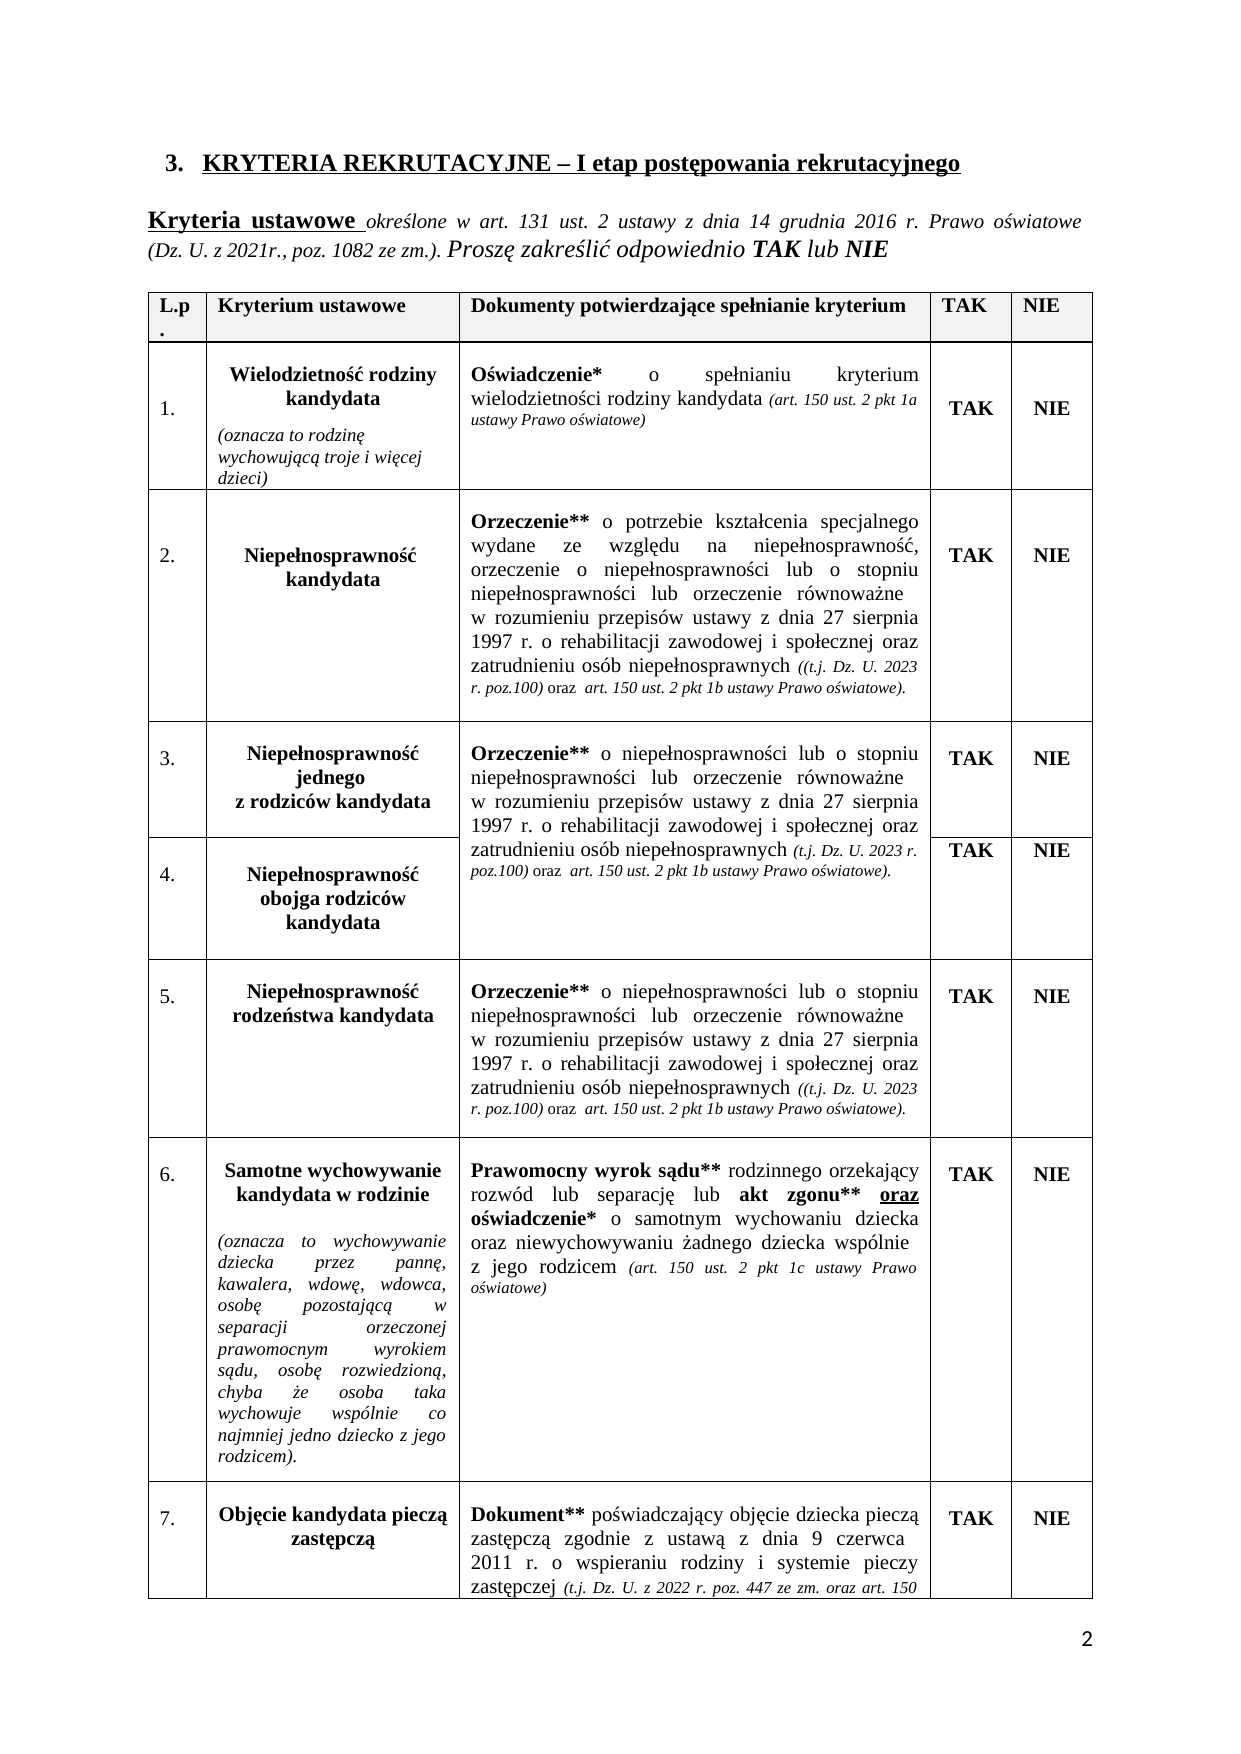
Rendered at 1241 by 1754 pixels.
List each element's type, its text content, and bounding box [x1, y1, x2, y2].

table_cell Niepełnosprawność obojga rodziców kandydata [207, 838, 459, 958]
table_cell 5. [149, 960, 206, 1137]
table_cell TAK [931, 343, 1011, 489]
table_cell Wielodzietność rodziny kandydata (oznacza to rodzinę wychowującą troje i więcej dzieci) [207, 343, 459, 489]
table_cell Prawomocny wyrok sądu** rodzinnego orzekający rozwód lub separację lub akt zgonu** oraz oświadczenie* o samotnym wychowaniu dziecka oraz niewychowywaniu żadnego dziecka wspólnie z jego rodzicem (art. 150 ust. 2 pkt 1c ustawy Prawo oświatowe) [460, 1138, 930, 1481]
table_header Kryterium ustawowe [207, 293, 459, 341]
table_cell TAK [931, 722, 1011, 837]
table_cell 1. [149, 343, 206, 489]
table_header L.p. [149, 293, 206, 341]
table_cell TAK [931, 960, 1011, 1137]
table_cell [460, 1482, 930, 1598]
table_cell TAK [931, 838, 1011, 958]
table_cell NIE [1012, 838, 1092, 958]
table_cell 3. [149, 722, 206, 837]
table_cell 6. [149, 1138, 206, 1481]
table_cell Niepełnosprawność rodzeństwa kandydata [207, 960, 459, 1137]
table_cell TAK [931, 490, 1011, 721]
table_cell NIE [1012, 1482, 1092, 1598]
table_cell Orzeczenie** o niepełnosprawności lub o stopniu niepełnosprawności lub orzeczenie równoważne w rozumieniu przepisów ustawy z dnia 27 sierpnia 1997 r. o rehabilitacji zawodowej i społecznej oraz zatrudnieniu osób niepełnosprawnych (t.j. Dz. U. 2023 r. poz.100) oraz art. 150 ust. 2 pkt 1b ustawy Prawo oświatowe). [460, 722, 930, 958]
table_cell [207, 1482, 459, 1598]
text Kryteria ustawowe określone w art. 131 ust. 2 ustawy z dnia 14 grudnia 2016 r. Prawo oświatowe (Dz. U. z 2021r., poz. 1082 ze zm.). Proszę zakreślić odpowiednio TAK lub NIE [148, 206, 1093, 263]
table_cell TAK [931, 1482, 1011, 1598]
table_cell NIE [1012, 960, 1092, 1137]
table_cell Orzeczenie** o potrzebie kształcenia specjalnego wydane ze względu na niepełnosprawność, orzeczenie o niepełnosprawności lub o stopniu niepełnosprawności lub orzeczenie równoważne w rozumieniu przepisów ustawy z dnia 27 sierpnia 1997 r. o rehabilitacji zawodowej i społecznej oraz zatrudnieniu osób niepełnosprawnych ((t.j. Dz. U. 2023 r. poz.100) oraz art. 150 ust. 2 pkt 1b ustawy Prawo oświatowe). [460, 490, 930, 721]
table_header TAK [931, 293, 1011, 341]
table_cell NIE [1012, 722, 1092, 837]
list KRYTERIA REKRUTACYJNE – I etap postępowania rekrutacyjnego [165, 148, 1093, 176]
table_cell Orzeczenie** o niepełnosprawności lub o stopniu niepełnosprawności lub orzeczenie równoważne w rozumieniu przepisów ustawy z dnia 27 sierpnia 1997 r. o rehabilitacji zawodowej i społecznej oraz zatrudnieniu osób niepełnosprawnych ((t.j. Dz. U. 2023 r. poz.100) oraz art. 150 ust. 2 pkt 1b ustawy Prawo oświatowe). [460, 960, 930, 1137]
table_cell Oświadczenie* o spełnianiu kryterium wielodzietności rodziny kandydata (art. 150 ust. 2 pkt 1a ustawy Prawo oświatowe) [460, 343, 930, 489]
table_header NIE [1012, 293, 1092, 341]
table_cell 2. [149, 490, 206, 721]
table_cell 7. [149, 1482, 206, 1598]
table_cell 4. [149, 838, 206, 958]
table_cell NIE [1012, 1138, 1092, 1481]
table_cell Niepełnosprawność kandydata [207, 490, 459, 721]
table_cell Niepełnosprawność jednego z rodziców kandydata [207, 722, 459, 837]
table_cell Samotne wychowywanie kandydata w rodzinie (oznacza to wychowywanie dziecka przez pannę, kawalera, wdowę, wdowca, osobę pozostającą w separacji orzeczonej prawomocnym wyrokiem sądu, osobę rozwiedzioną, chyba że osoba taka wychowuje wspólnie co najmniej jedno dziecko z jego rodzicem). [207, 1138, 459, 1481]
table_cell NIE [1012, 343, 1092, 489]
table_header Dokumenty potwierdzające spełnianie kryterium [460, 293, 930, 341]
table_cell TAK [931, 1138, 1011, 1481]
table_cell NIE [1012, 490, 1092, 721]
